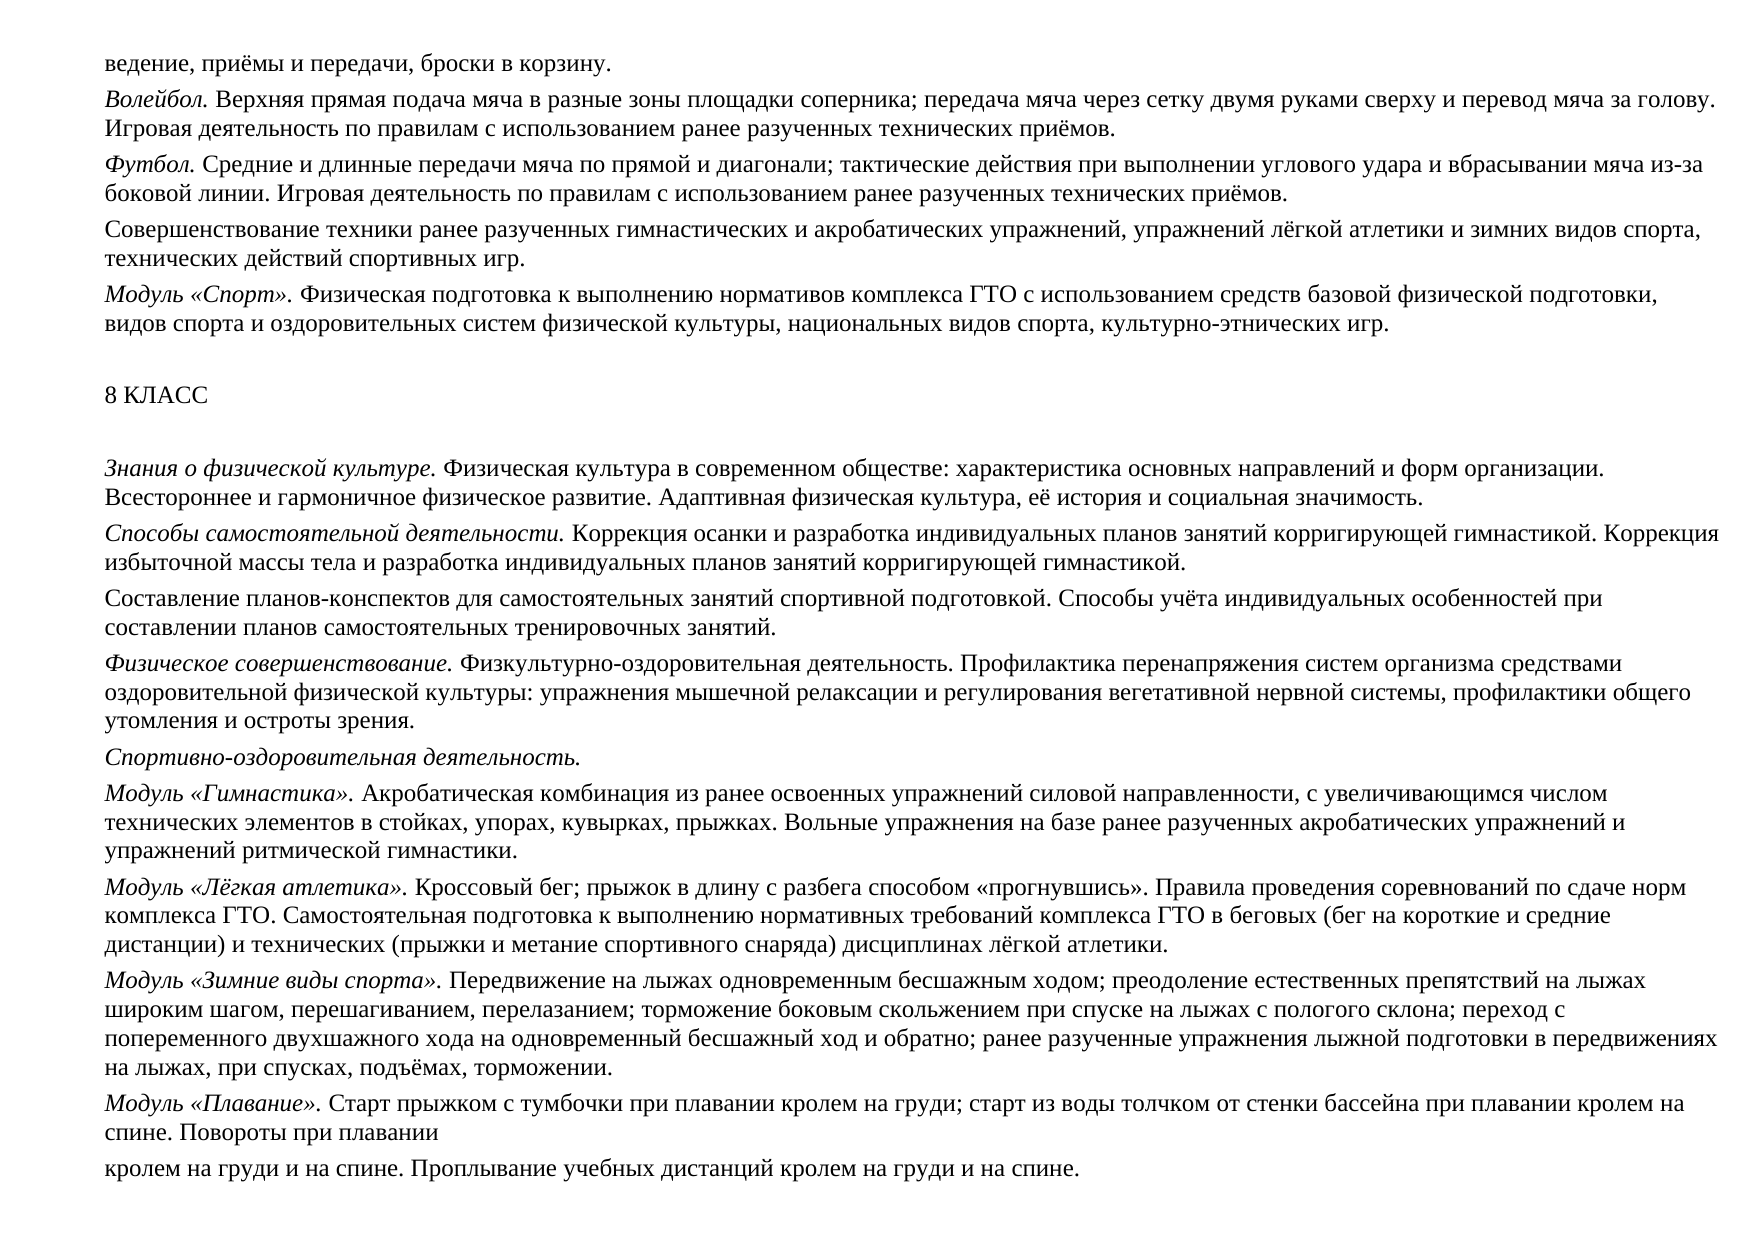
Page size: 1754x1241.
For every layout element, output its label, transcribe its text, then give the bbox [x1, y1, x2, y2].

text Спортивно-оздоровительная деятельность. [104, 742, 1725, 770]
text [104, 48, 1725, 77]
text 8 КЛАСС [104, 380, 1725, 409]
text Волейбол. Верхняя прямая подача мяча в разные зоны площадки соперника; передача мяча через сетку двумя руками сверху и перевод мяча за голову. Игровая деятельность по правилам с использованием ранее разученных технических приёмов. [104, 84, 1725, 142]
text Модуль «Плавание». Старт прыжком с тумбочки при плавании кролем на груди; старт из воды толчком от стенки бассейна при плавании кролем на спине. Повороты при плавании [104, 1088, 1725, 1145]
text кролем на груди и на спине. Проплывание учебных дистанций кролем на груди и на спине. [104, 1153, 1725, 1182]
text Модуль «Зимние виды спорта». Передвижение на лыжах одновременным бесшажным ходом; преодоление естественных препятствий на лыжах широким шагом, перешагиванием, перелазанием; торможение боковым скольжением при спуске на лыжах с пологого склона; переход с попеременного двухшажного хода на одновременный бесшажный ход и обратно; ранее разученные упражнения лыжной подготовки в передвижениях на лыжах, при спусках, подъёмах, торможении. [104, 965, 1725, 1080]
text Модуль «Лёгкая атлетика». Кроссовый бег; прыжок в длину с разбега способом «прогнувшись». Правила проведения соревнований по сдаче норм комплекса ГТО. Самостоятельная подготовка к выполнению нормативных требований комплекса ГТО в беговых (бег на короткие и средние дистанции) и технических (прыжки и метание спортивного снаряда) дисциплинах лёгкой атлетики. [104, 872, 1725, 958]
text Футбол. Средние и длинные передачи мяча по прямой и диагонали; тактические действия при выполнении углового удара и вбрасывании мяча из-за боковой линии. Игровая деятельность по правилам с использованием ранее разученных технических приёмов. [104, 149, 1725, 207]
text Знания о физической культуре. Физическая культура в современном обществе: характеристика основных направлений и форм организации. Всестороннее и гармоничное физическое развитие. Адаптивная физическая культура, её история и социальная значимость. [104, 453, 1725, 510]
text Совершенствование техники ранее разученных гимнастических и акробатических упражнений, упражнений лёгкой атлетики и зимних видов спорта, технических действий спортивных игр. [104, 214, 1725, 272]
text Составление планов-конспектов для самостоятельных занятий спортивной подготовкой. Способы учёта индивидуальных особенностей при составлении планов самостоятельных тренировочных занятий. [104, 583, 1725, 640]
text Способы самостоятельной деятельности. Коррекция осанки и разработка индивидуальных планов занятий корригирующей гимнастикой. Коррекция избыточной массы тела и разработка индивидуальных планов занятий корригирующей гимнастикой. [104, 518, 1725, 575]
text Модуль «Спорт». Физическая подготовка к выполнению нормативов комплекса ГТО с использованием средств базовой физической подготовки, видов спорта и оздоровительных систем физической культуры, национальных видов спорта, культурно-этнических игр. [104, 279, 1725, 337]
text Модуль «Гимнастика». Акробатическая комбинация из ранее освоенных упражнений силовой направленности, с увеличивающимся числом технических элементов в стойках, упорах, кувырках, прыжках. Вольные упражнения на базе ранее разученных акробатических упражнений и упражнений ритмической гимнастики. [104, 778, 1725, 864]
text Физическое совершенствование. Физкультурно-оздоровительная деятельность. Профилактика перенапряжения систем организма средствами оздоровительной физической культуры: упражнения мышечной релаксации и регулирования вегетативной нервной системы, профилактики общего утомления и остроты зрения. [104, 648, 1725, 734]
